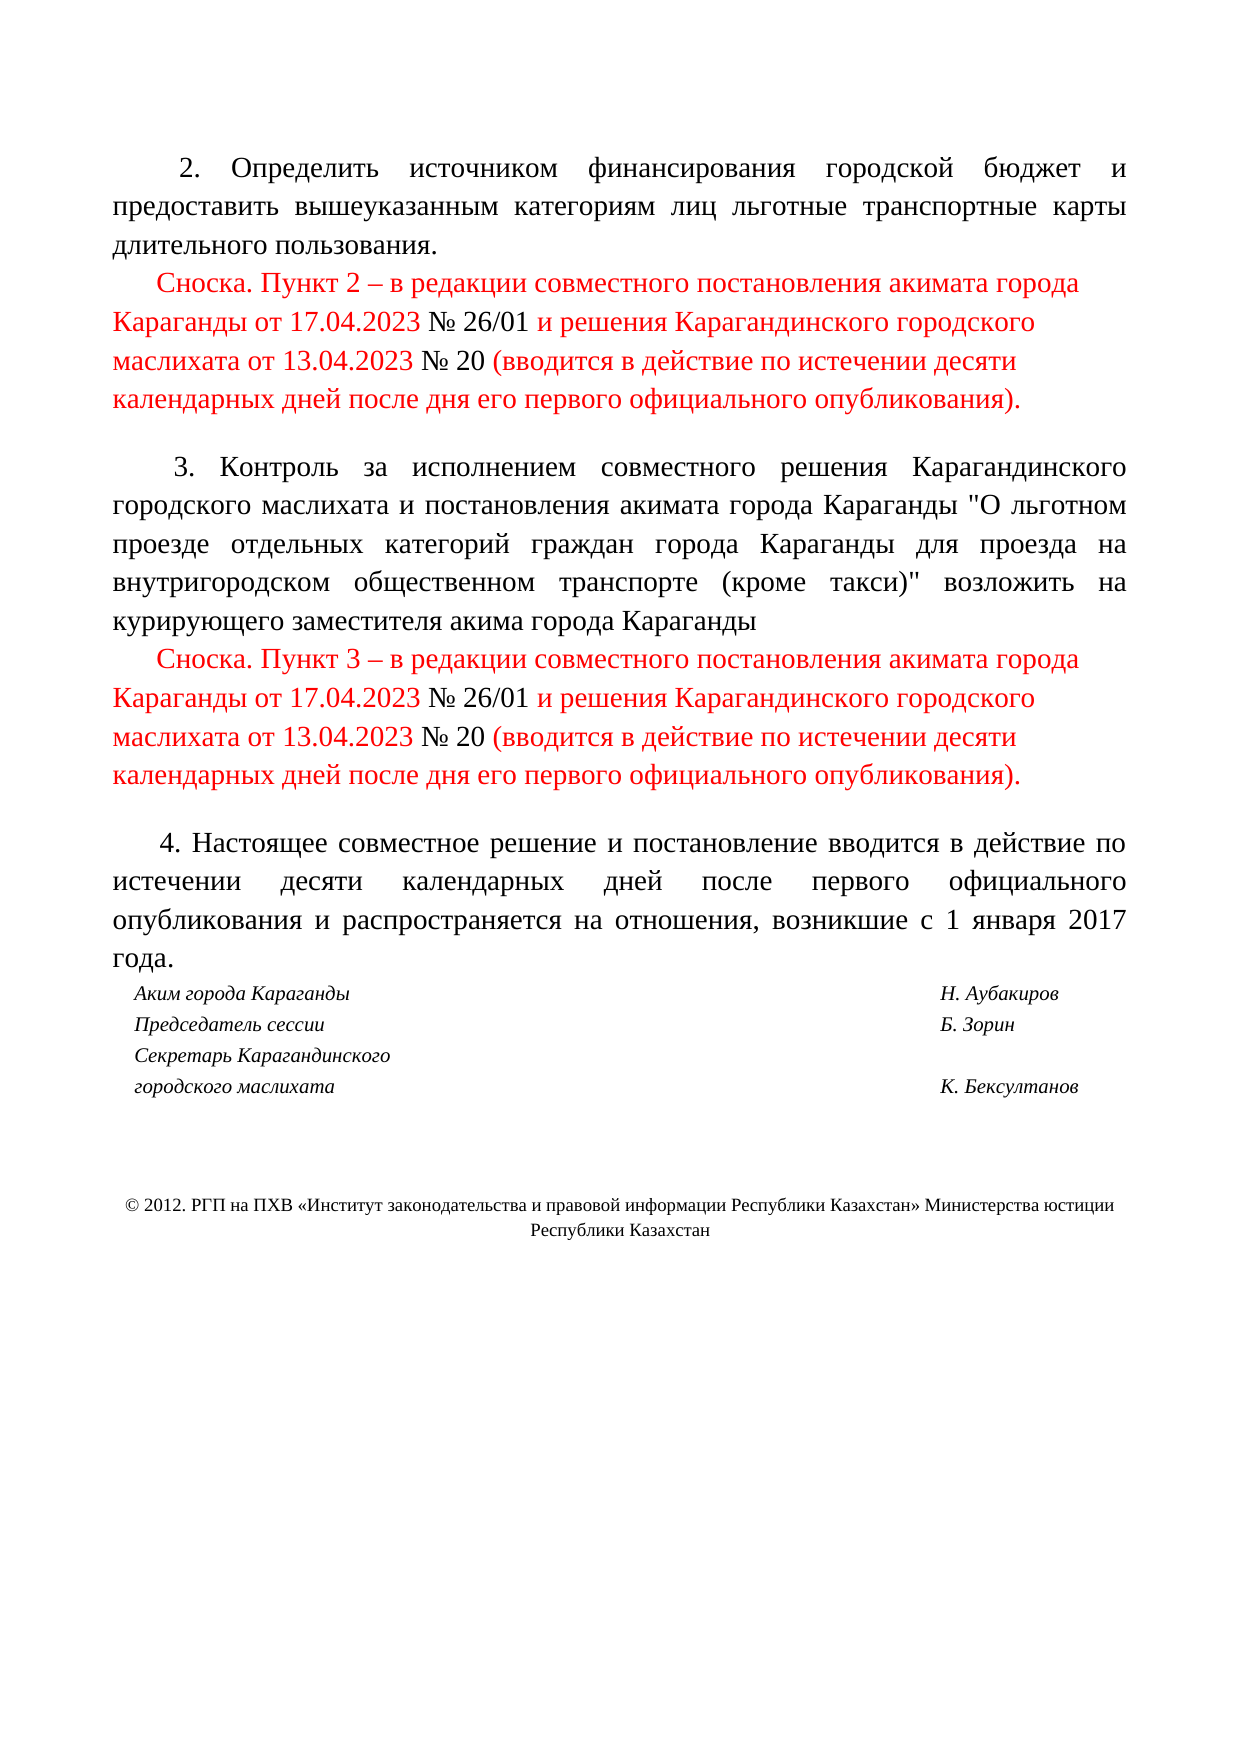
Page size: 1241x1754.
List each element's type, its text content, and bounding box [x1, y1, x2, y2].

table_cell Б. Зорин [939, 1010, 1240, 1041]
text © 2012. РГП на ПХВ «Институт законодательства и правовой информации Республики Казахстан» Министерства юстиции Республики Казахстан [112, 1194, 1128, 1240]
text 2. Определить источником финансирования городской бюджет и предоставить вышеуказанным категориям лиц льготные транспортные карты длительного пользования. [112, 150, 1128, 261]
table_header Н. Аубакиров [939, 979, 1240, 1010]
table_cell Председатель сессии [101, 1010, 939, 1041]
text Сноска. Пункт 2 – в редакции совместного постановления акимата города Караганды от 17.04.2023 № 26/01 и решения Карагандинского городского маслихата от 13.04.2023 № 20 (вводится в действие по истечении десяти календарных дней после дня его первого официального опубликования). [112, 266, 1128, 445]
table_header Аким города Караганды [101, 979, 939, 1010]
table_cell Секретарь Карагандинского [101, 1041, 1240, 1072]
text 3. Контроль за исполнением совместного решения Карагандинского городского маслихата и постановления акимата города Караганды "О льготном проезде отдельных категорий граждан города Караганды для проезда на внутригородском общественном транспорте (кроме такси)" возложить на курирующего заместителя акима города Караганды [112, 449, 1128, 637]
text Сноска. Пункт 3 – в редакции совместного постановления акимата города Караганды от 17.04.2023 № 26/01 и решения Карагандинского городского маслихата от 13.04.2023 № 20 (вводится в действие по истечении десяти календарных дней после дня его первого официального опубликования). [112, 642, 1128, 821]
table_cell К. Бексултанов [939, 1072, 1240, 1103]
table_cell городского маслихата [101, 1072, 939, 1103]
text 4. Настоящее совместное решение и постановление вводится в действие по истечении десяти календарных дней после первого официального опубликования и распространяется на отношения, возникшие с 1 января 2017 года. [112, 825, 1128, 974]
